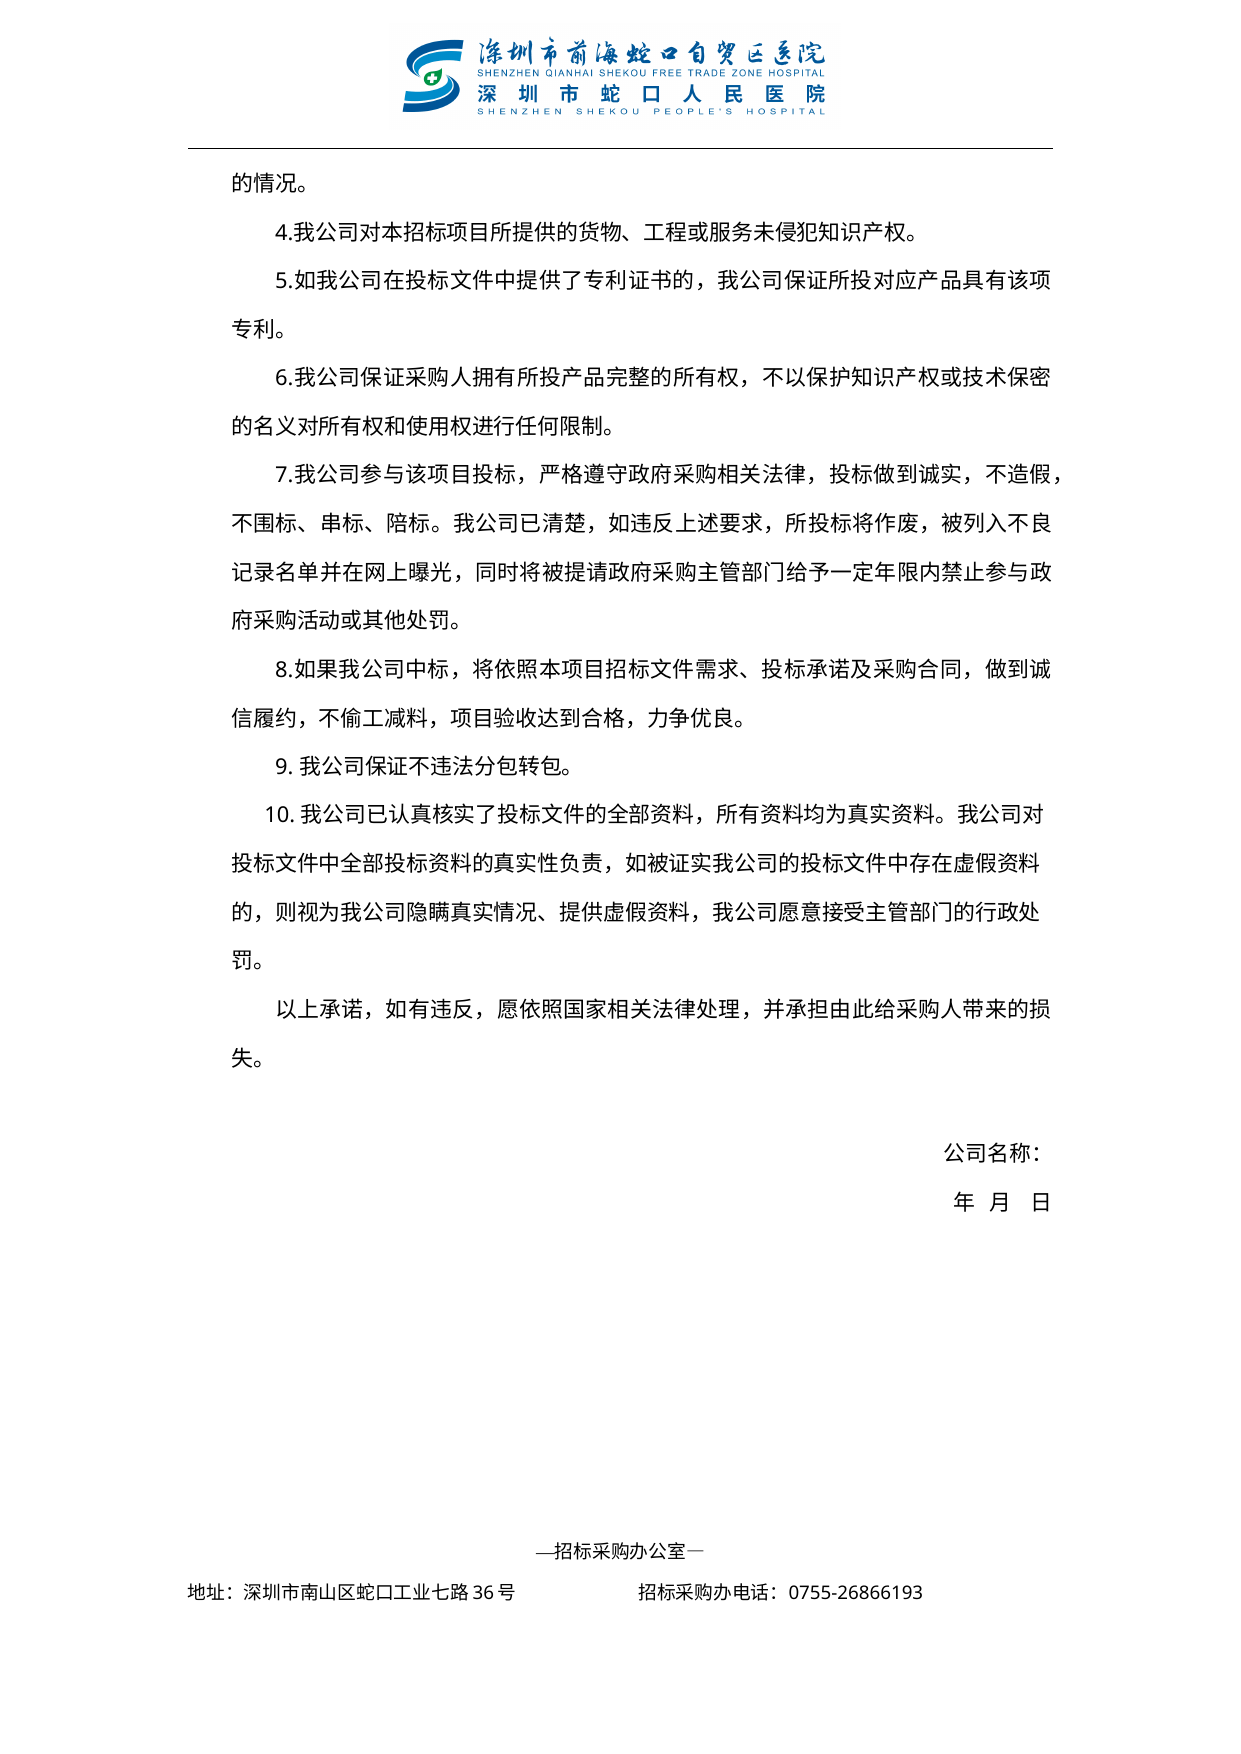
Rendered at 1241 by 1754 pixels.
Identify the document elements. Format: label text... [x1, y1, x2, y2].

text 以上承诺，如有违反，愿依照国家相关法律处理，并承担由此给采购人带来的损失。 [231, 991, 1053, 1073]
text 4.我公司对本招标项目所提供的货物、工程或服务未侵犯知识产权。 [231, 214, 1053, 247]
text 公司名称： [231, 1136, 1053, 1168]
text 年 月 日 [187, 1184, 1053, 1217]
picture [389, 23, 841, 130]
text 8.如果我公司中标，将依照本项目招标文件需求、投标承诺及采购合同，做到诚信履约，不偷工减料，项目验收达到合格，力争优良。 [231, 651, 1053, 733]
text 10. 我公司已认真核实了投标文件的全部资料，所有资料均为真实资料。我公司对投标文件中全部投标资料的真实性负责，如被证实我公司的投标文件中存在虚假资料的，则视为我公司隐瞒真实情况、提供虚假资料，我公司愿意接受主管部门的行政处罚。 [231, 797, 1053, 976]
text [231, 166, 1053, 198]
text 5.如我公司在投标文件中提供了专利证书的，我公司保证所投对应产品具有该项专利。 [231, 263, 1053, 344]
text 9. 我公司保证不违法分包转包。 [231, 748, 1053, 781]
text 7.我公司参与该项目投标，严格遵守政府采购相关法律，投标做到诚实，不造假，不围标、串标、陪标。我公司已清楚，如违反上述要求，所投标将作废，被列入不良记录名单并在网上曝光，同时将被提请政府采购主管部门给予一定年限内禁止参与政府采购活动或其他处罚。 [231, 457, 1053, 636]
text 6.我公司保证采购人拥有所投产品完整的所有权，不以保护知识产权或技术保密的名义对所有权和使用权进行任何限制。 [231, 360, 1053, 441]
